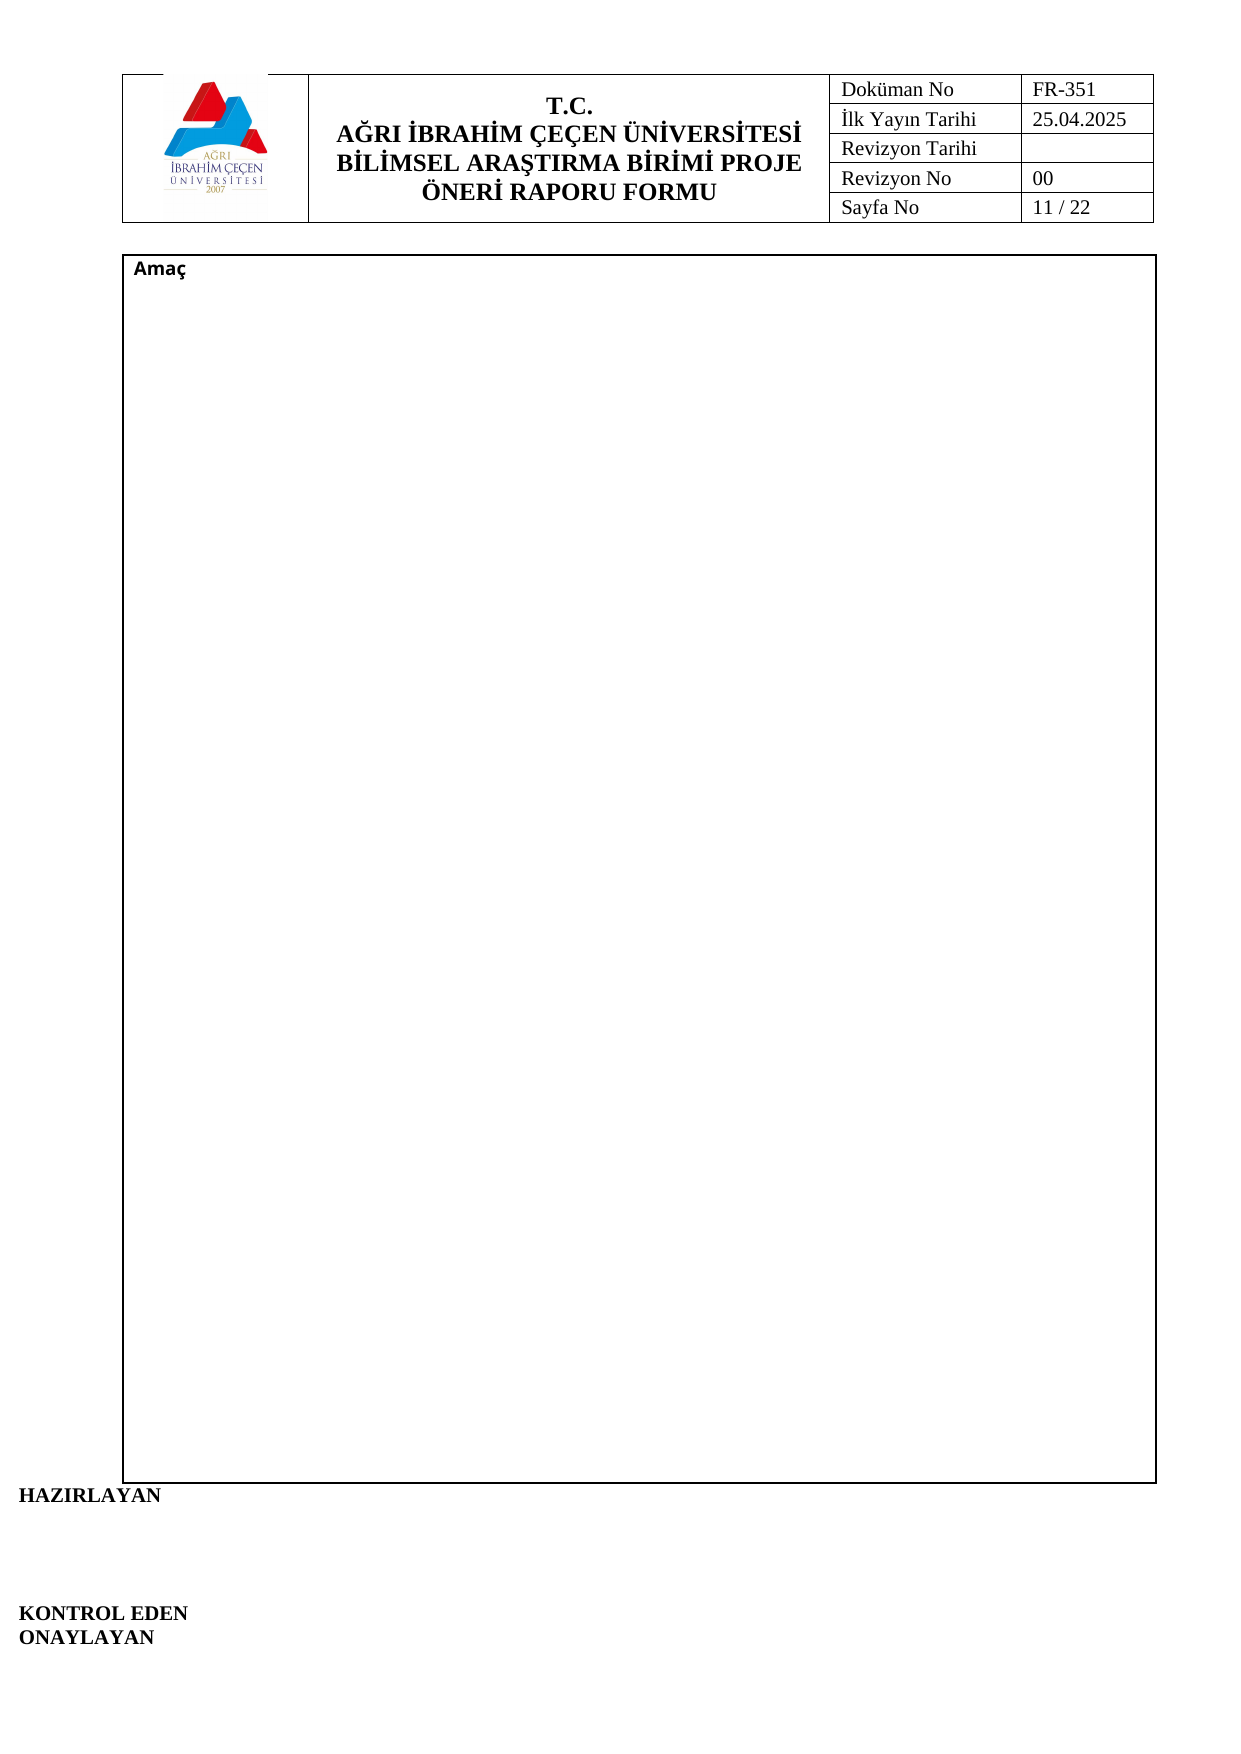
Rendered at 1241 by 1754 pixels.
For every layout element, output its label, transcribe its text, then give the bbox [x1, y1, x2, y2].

table_header Amaç [124, 256, 1155, 1482]
picture [163, 74, 268, 222]
